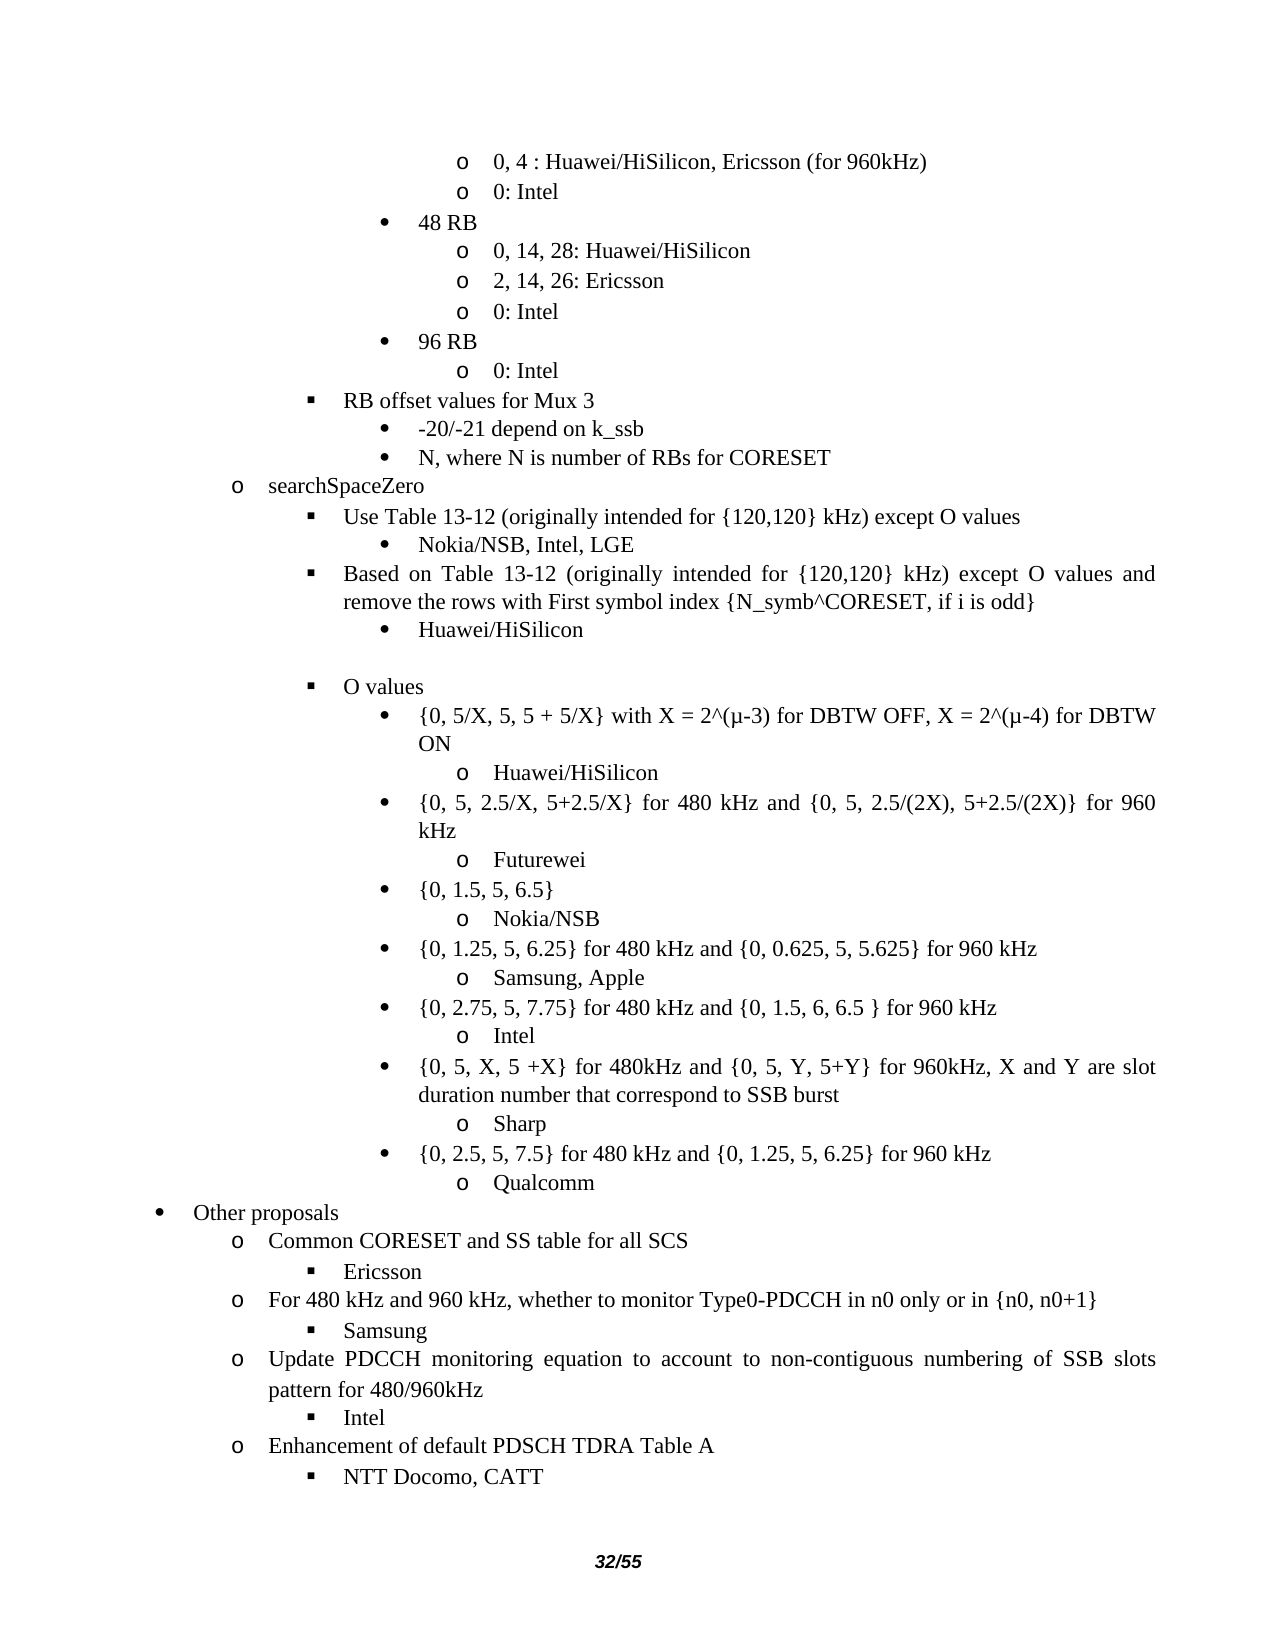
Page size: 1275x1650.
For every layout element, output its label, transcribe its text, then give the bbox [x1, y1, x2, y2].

list {0, 1.25, 5, 6.25} for 480 kHz and {0, 0.625, 5, 5.625} for 960 kHz [381, 935, 1157, 962]
list 2, 14, 26: Ericsson [456, 267, 1157, 296]
list N, where N is number of RBs for CORESET [381, 444, 1157, 470]
list Common CORESET and SS table for all SCS [231, 1228, 1157, 1256]
list 0: Intel [456, 298, 1157, 326]
list RB offset values for Mux 3 [306, 387, 1157, 413]
list Qualcomm [456, 1169, 1157, 1197]
list 0, 4 : Huawei/HiSilicon, Ericsson (for 960kHz) [456, 148, 1157, 176]
list Ericsson [306, 1258, 1157, 1284]
list NTT Docomo, CATT [306, 1463, 1157, 1489]
list Intel [306, 1404, 1157, 1430]
list Samsung [306, 1317, 1157, 1343]
list Nokia/NSB [456, 905, 1157, 933]
list -20/-21 depend on k_ssb [381, 416, 1157, 442]
list Futurewei [456, 846, 1157, 874]
list Huawei/HiSilicon [381, 617, 1157, 643]
list {0, 5/X, 5, 5 + 5/X} with X = 2^(µ-3) for DBTW OFF, X = 2^(µ-4) for DBTW ON [381, 702, 1157, 757]
list 96 RB [381, 328, 1157, 354]
list O values [306, 673, 1157, 700]
list Use Table 13-12 (originally intended for {120,120} kHz) except O values [306, 503, 1157, 529]
list Update PDCCH monitoring equation to account to non-contiguous numbering of SSB slots pattern for 480/960kHz [231, 1345, 1157, 1402]
list {0, 1.5, 5, 6.5} [381, 876, 1157, 903]
list {0, 5, 2.5/X, 5+2.5/X} for 480 kHz and {0, 5, 2.5/(2X), 5+2.5/(2X)} for 960 kHz [381, 789, 1157, 844]
list 0: Intel [456, 178, 1157, 206]
list {0, 2.75, 5, 7.75} for 480 kHz and {0, 1.5, 6, 6.5 } for 960 kHz [381, 994, 1157, 1021]
list Sharp [456, 1110, 1157, 1138]
list searchSpaceZero [231, 472, 1157, 501]
list Based on Table 13-12 (originally intended for {120,120} kHz) except O values and remove the rows with First symbol index {N_symb^CORESET, if i is odd} [306, 560, 1157, 614]
list 0, 14, 28: Huawei/HiSilicon [456, 237, 1157, 265]
list For 480 kHz and 960 kHz, whether to monitor Type0-PDCCH in n0 only or in {n0, n0+1} [231, 1286, 1157, 1315]
list Intel [456, 1023, 1157, 1051]
list Nokia/NSB, Intel, LGE [381, 531, 1157, 558]
list Huawei/HiSilicon [456, 759, 1157, 787]
list {0, 2.5, 5, 7.5} for 480 kHz and {0, 1.25, 5, 6.25} for 960 kHz [381, 1140, 1157, 1167]
list 48 RB [381, 208, 1157, 235]
list 0: Intel [456, 357, 1157, 385]
list {0, 5, X, 5 +X} for 480kHz and {0, 5, Y, 5+Y} for 960kHz, X and Y are slot duration number that correspond to SSB burst [381, 1053, 1157, 1108]
list Samsung, Apple [456, 964, 1157, 992]
list Enhancement of default PDSCH TDRA Table A [231, 1432, 1157, 1461]
list Other proposals [156, 1199, 1157, 1226]
